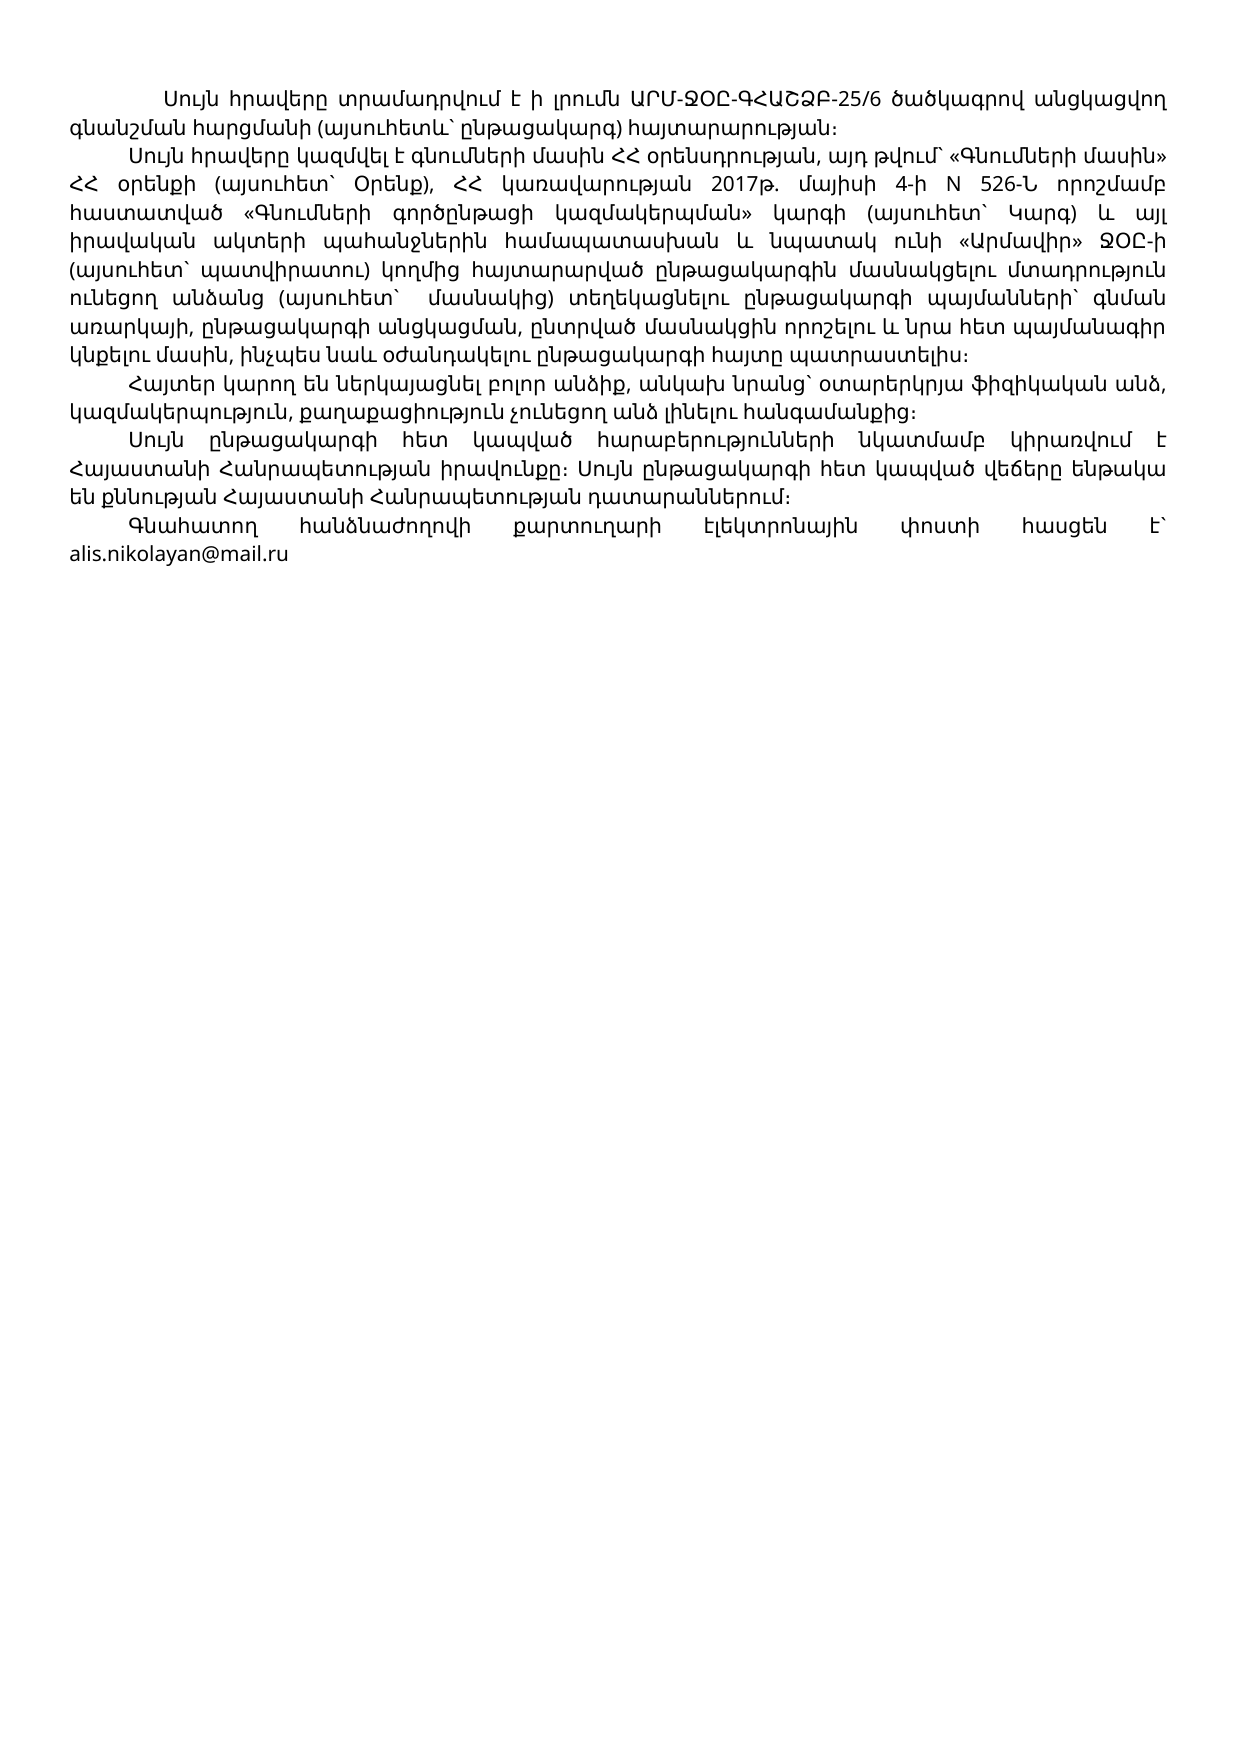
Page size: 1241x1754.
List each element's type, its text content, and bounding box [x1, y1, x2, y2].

text Գնահատող հանձնաժողովի քարտուղարի էլեկտրոնային փոստի հասցեն է` alis.nikolayan@mail.ru [69, 511, 1167, 568]
text Սույն հրավերը տրամադրվում է ի լրումն ԱՐՄ-ՋՕԸ-ԳՀԱՇՁԲ-25/6 ծածկագրով անցկացվող գնանշման հարցմանի (այսուհետև` ընթացակարգ) հայտարարության։ [69, 84, 1167, 141]
text Սույն ընթացակարգի հետ կապված հարաբերությունների նկատմամբ կիրառվում է Հայաստանի Հանրապետության իրավունքը։ Սույն ընթացակարգի հետ կապված վեճերը ենթակա են քննության Հայաստանի Հանրապետության դատարաններում։ [69, 426, 1167, 511]
text Հայտեր կարող են ներկայացնել բոլոր անձիք, անկախ նրանց` օտարերկրյա ֆիզիկական անձ, կազմակերպություն, քաղաքացիություն չունեցող անձ լինելու հանգամանքից։ [69, 369, 1167, 426]
text Սույն հրավերը կազմվել է գնումների մասին ՀՀ օրենսդրության, այդ թվում` «Գնումների մասին» ՀՀ օրենքի (այսուհետ` Օրենք), ՀՀ կառավարության 2017թ. մայիսի 4-ի N 526-Ն որոշմամբ հաստատված «Գնումների գործընթացի կազմակերպման» կարգի (այսուհետ` Կարգ) և այլ իրավական ակտերի պահանջներին համապատասխան և նպատակ ունի «Արմավիր» ՋՕԸ-ի (այսուհետ` պատվիրատու) կողմից հայտարարված ընթացակարգին մասնակցելու մտադրություն ունեցող անձանց (այսուհետ` մասնակից) տեղեկացնելու ընթացակարգի պայմանների` գնման առարկայի, ընթացակարգի անցկացման, ընտրված մասնակցին որոշելու և նրա հետ պայմանագիր կնքելու մասին, ինչպես նաև օժանդակելու ընթացակարգի հայտը պատրաստելիս։ [69, 141, 1167, 369]
